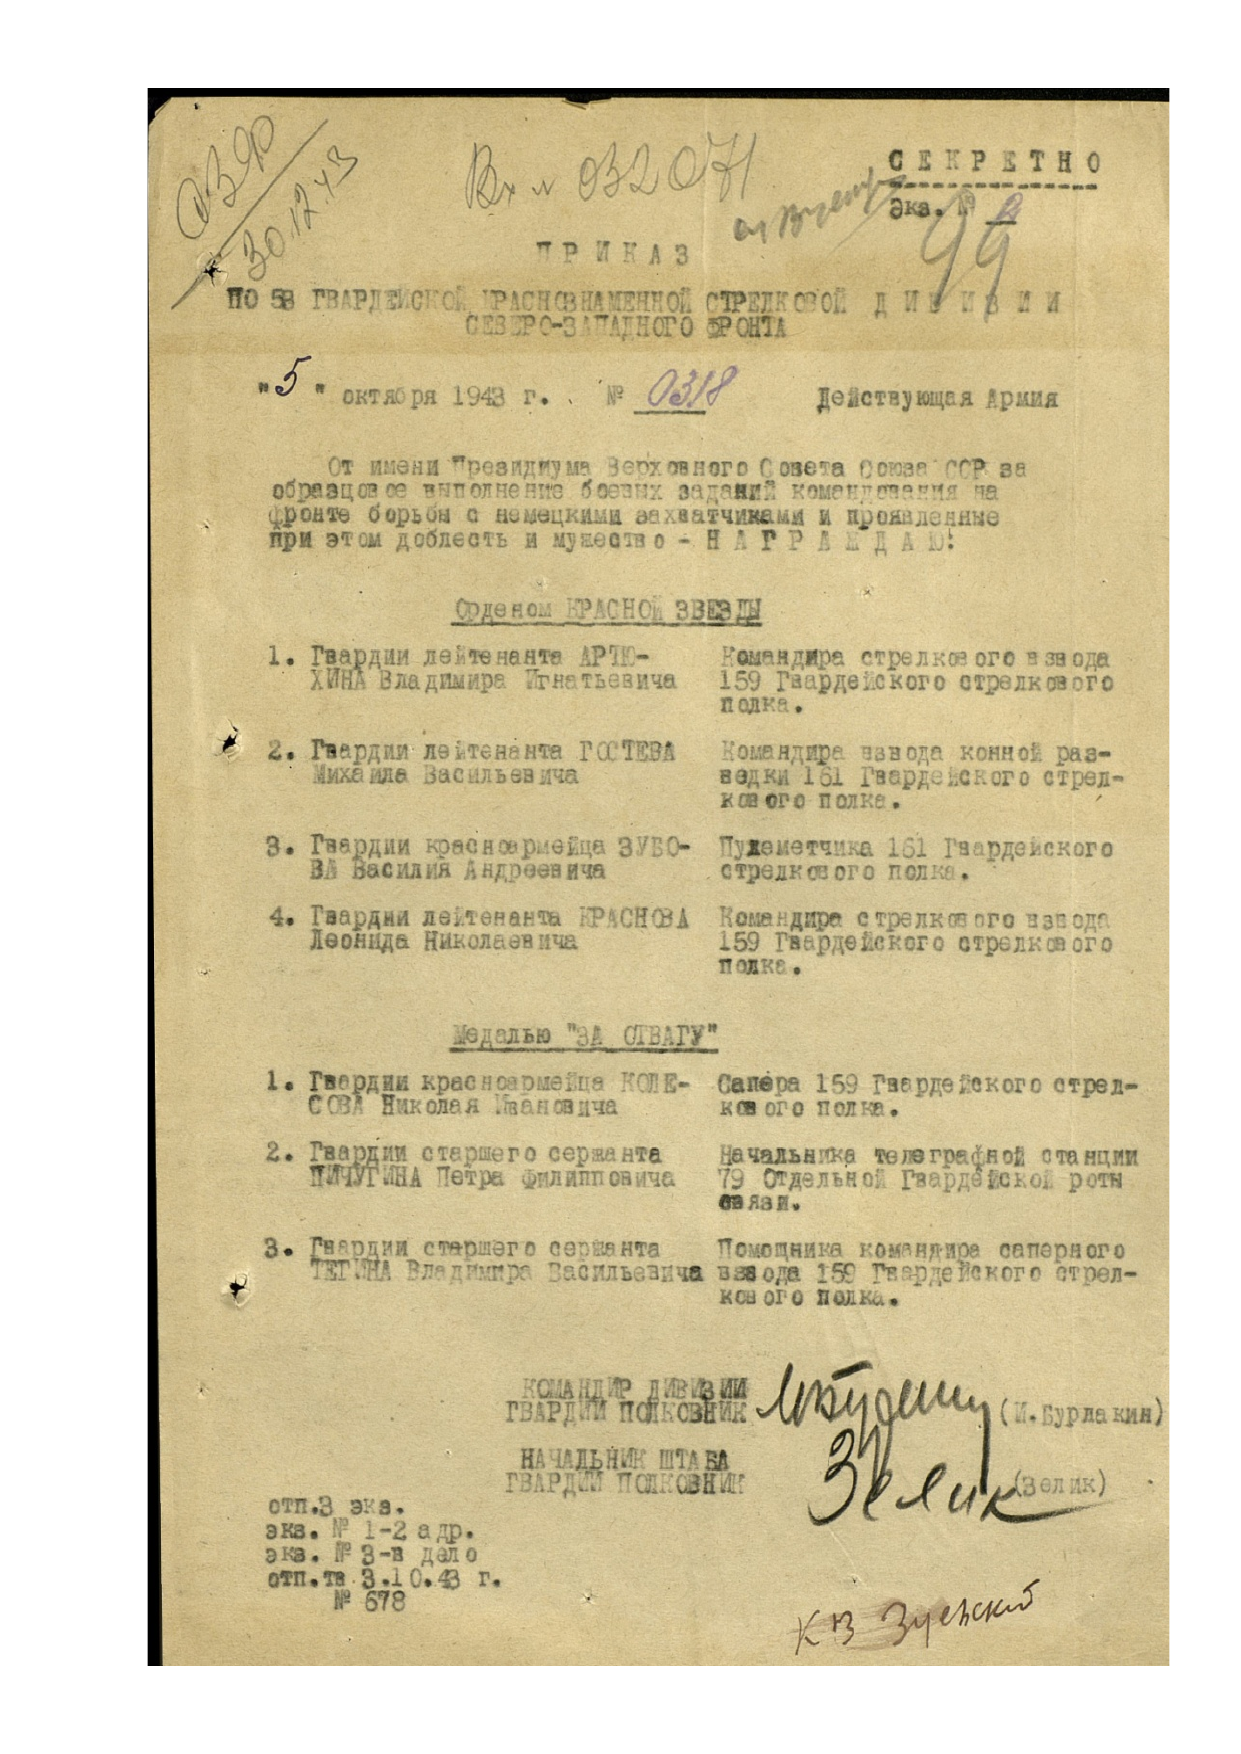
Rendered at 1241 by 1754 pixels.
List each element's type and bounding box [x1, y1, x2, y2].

picture [147, 88, 1170, 1666]
